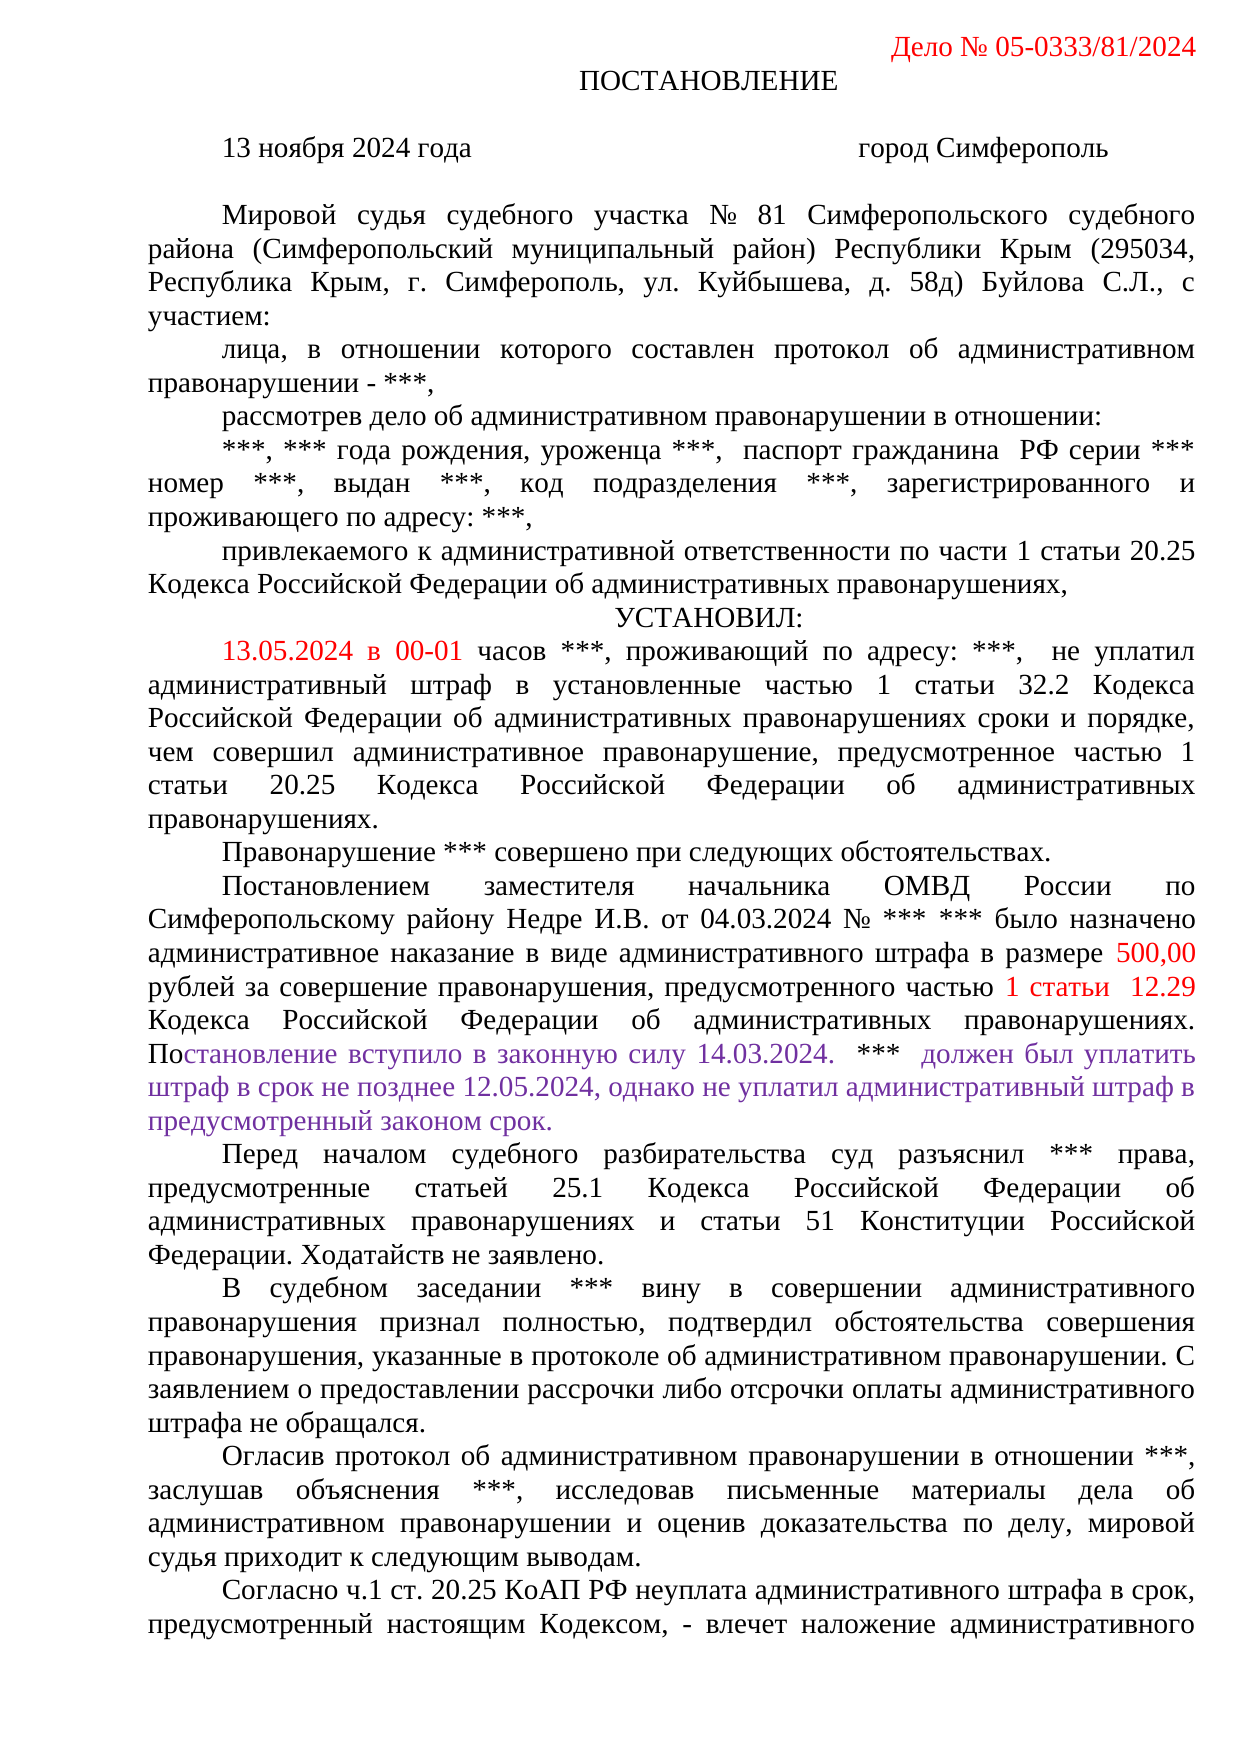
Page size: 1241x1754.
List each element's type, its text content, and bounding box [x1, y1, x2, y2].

text Огласив протокол об административном правонарушении в отношении ***, заслушав объяснения ***, исследовав письменные материалы дела об административном правонарушении и оценив доказательства по делу, мировой судья приходит к следующим выводам. [148, 1438, 1196, 1572]
text лица, в отношении которого составлен протокол об административном правонарушении - ***, [148, 331, 1196, 398]
text ***, *** года рождения, уроженца ***, паспорт гражданина РФ серии *** номер ***, выдан ***, код подразделения ***, зарегистрированного и проживающего по адресу: ***, [148, 432, 1196, 533]
text Правонарушение *** совершено при следующих обстоятельствах. [148, 834, 1196, 868]
text В судебном заседании *** вину в совершении административного правонарушения признал полностью, подтвердил обстоятельства совершения правонарушения, указанные в протоколе об административном правонарушении. С заявлением о предоставлении рассрочки либо отсрочки оплаты административного штрафа не обращался. [148, 1271, 1196, 1438]
text 13 ноября 2024 года город Симферополь [148, 130, 1196, 164]
text 13.05.2024 в 00-01 часов ***, проживающий по адресу: ***, не уплатил административный штраф в установленные частью 1 статьи 32.2 Кодекса Российской Федерации об административных правонарушениях сроки и порядке, чем совершил административное правонарушение, предусмотренное частью 1 статьи 20.25 Кодекса Российской Федерации об административных правонарушениях. [148, 633, 1196, 834]
text Постановлением заместителя начальника ОМВД России по Симферопольскому району Недре И.В. от 04.03.2024 № *** *** было назначено административное наказание в виде административного штрафа в размере 500,00 рублей за совершение правонарушения, предусмотренного частью 1 статьи 12.29 Кодекса Российской Федерации об административных правонарушениях. Постановление вступило в законную силу 14.03.2024. *** должен был уплатить штраф в срок не позднее 12.05.2024, однако не уплатил административный штраф в предусмотренный законом срок. [148, 902, 1196, 1136]
text Перед началом судебного разбирательства суд разъяснил *** права, предусмотренные статьей 25.1 Кодекса Российской Федерации об административных правонарушениях и статьи 51 Конституции Российской Федерации. Ходатайств не заявлено. [148, 1136, 1196, 1271]
text ПОСТАНОВЛЕНИЕ [148, 63, 1196, 97]
text привлекаемого к административной ответственности по части 1 статьи 20.25 Кодекса Российской Федерации об административных правонарушениях, [148, 533, 1196, 600]
text Дело № 05-0333/81/2024 [148, 29, 1196, 63]
text рассмотрев дело об административном правонарушении в отношении: [148, 398, 1196, 432]
text УСТАНОВИЛ: [148, 600, 1196, 633]
text Мировой судья судебного участка № 81 Симферопольского судебного района (Симферопольский муниципальный район) Республики Крым (295034, Республика Крым, г. Симферополь, ул. Куйбышева, д. 58д) Буйлова С.Л., с участием: [148, 197, 1196, 331]
